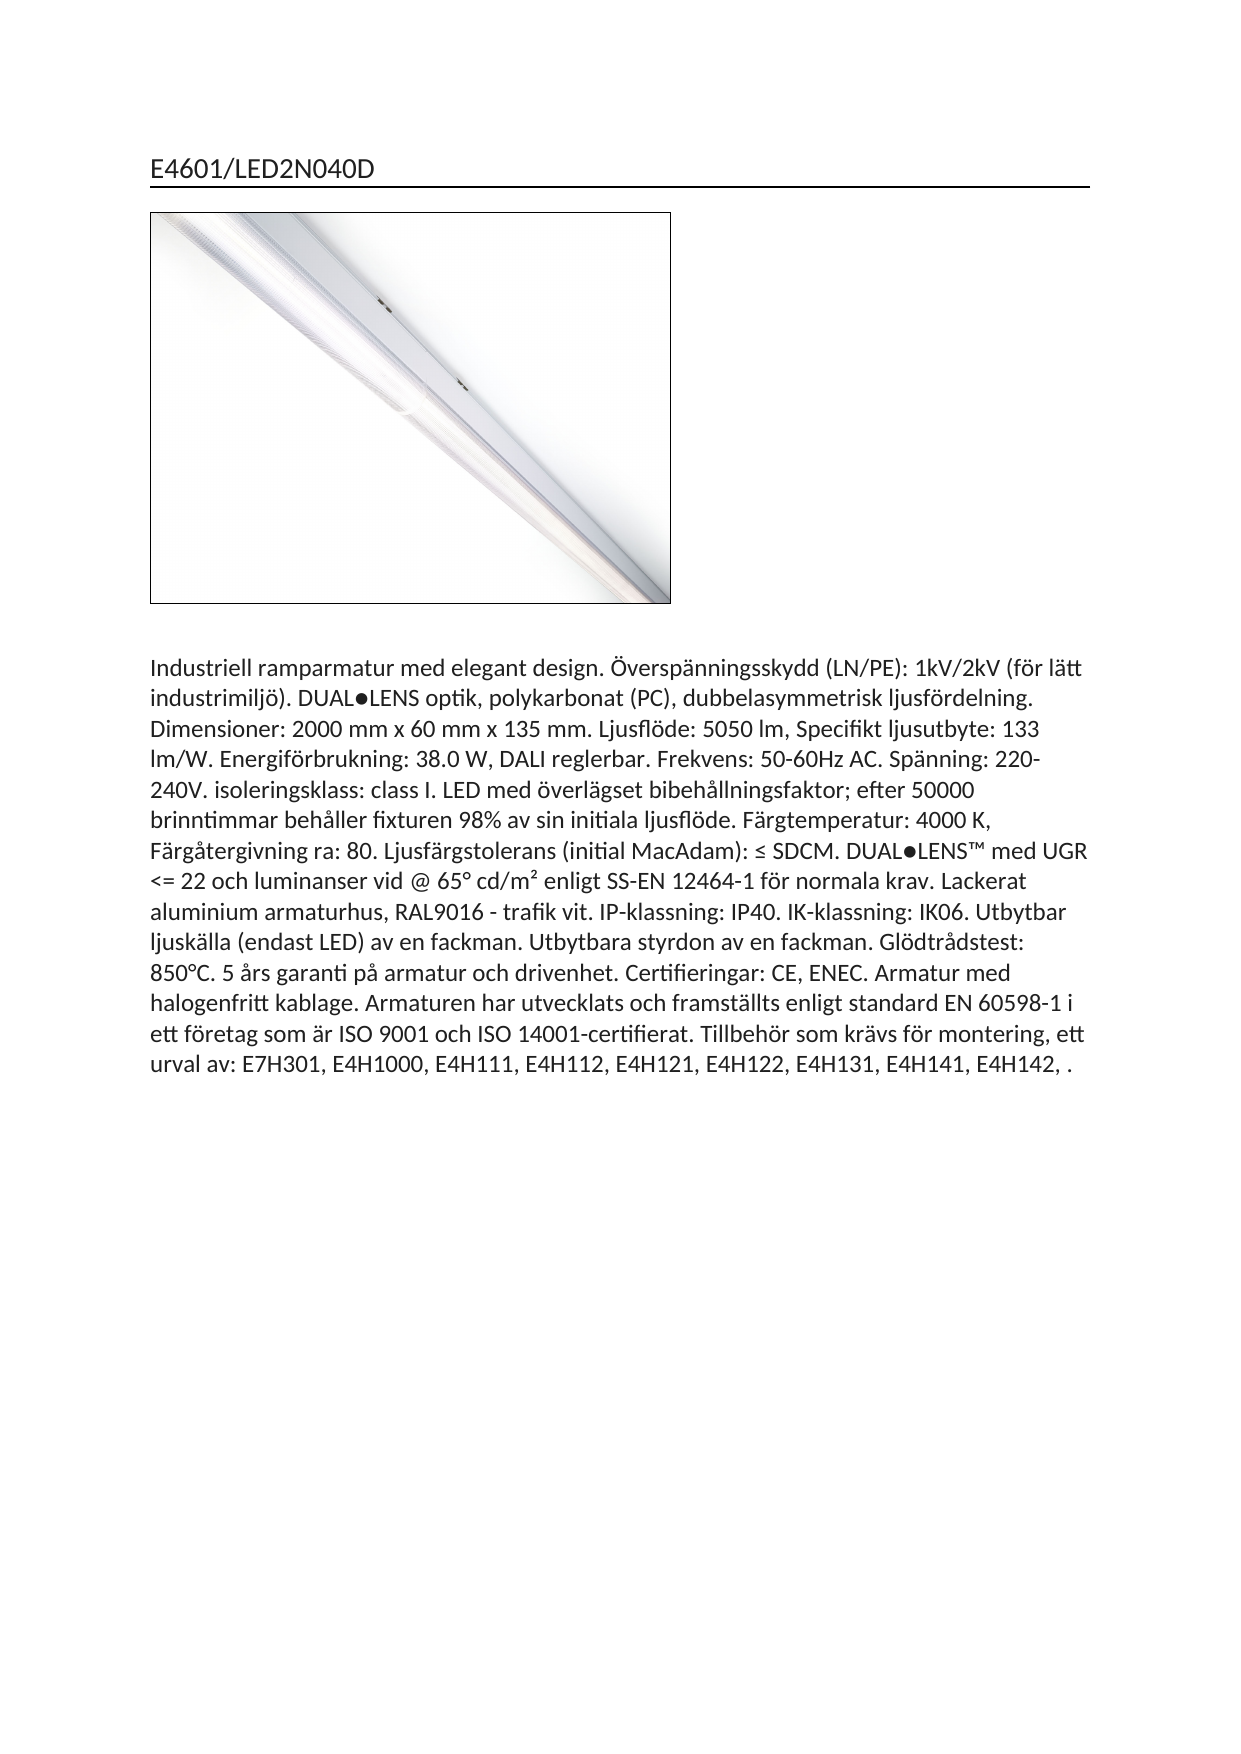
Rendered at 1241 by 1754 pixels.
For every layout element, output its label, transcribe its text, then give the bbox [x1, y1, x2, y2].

text E4601/LED2N040D [150, 150, 1090, 186]
picture [151, 213, 670, 603]
text Industriell ramparmatur med elegant design. Överspänningsskydd (LN/PE): 1kV/2kV (för lätt industrimiljö). DUAL●LENS optik, polykarbonat (PC), dubbelasymmetrisk ljusfördelning. Dimensioner: 2000 mm x 60 mm x 135 mm. Ljusflöde: 5050 lm, Specifikt ljusutbyte: 133 lm/W. Energiförbrukning: 38.0 W, DALI reglerbar. Frekvens: 50-60Hz AC. Spänning: 220-240V. isoleringsklass: class I. LED med överlägset bibehållningsfaktor; efter 50000 brinntimmar behåller fixturen 98% av sin initiala ljusflöde. Färgtemperatur: 4000 K, Färgåtergivning ra: 80. Ljusfärgstolerans (initial MacAdam): ≤ SDCM. DUAL●LENS™ med UGR <= 22 och luminanser vid @ 65° cd/m² enligt SS-EN 12464-1 för normala krav. Lackerat aluminium armaturhus, RAL9016 - trafik vit. IP-klassning: IP40. IK-klassning: IK06. Utbytbar ljuskälla (endast LED) av en fackman. Utbytbara styrdon av en fackman. Glödtrådstest: 850°C. 5 års garanti på armatur och drivenhet. Certifieringar: CE, ENEC. Armatur med halogenfritt kablage. Armaturen har utvecklats och framställts enligt standard EN 60598-1 i ett företag som är ISO 9001 och ISO 14001-certifierat. Tillbehör som krävs för montering, ett urval av: E7H301, E4H1000, E4H111, E4H112, E4H121, E4H122, E4H131, E4H141, E4H142, . [150, 652, 1090, 1079]
